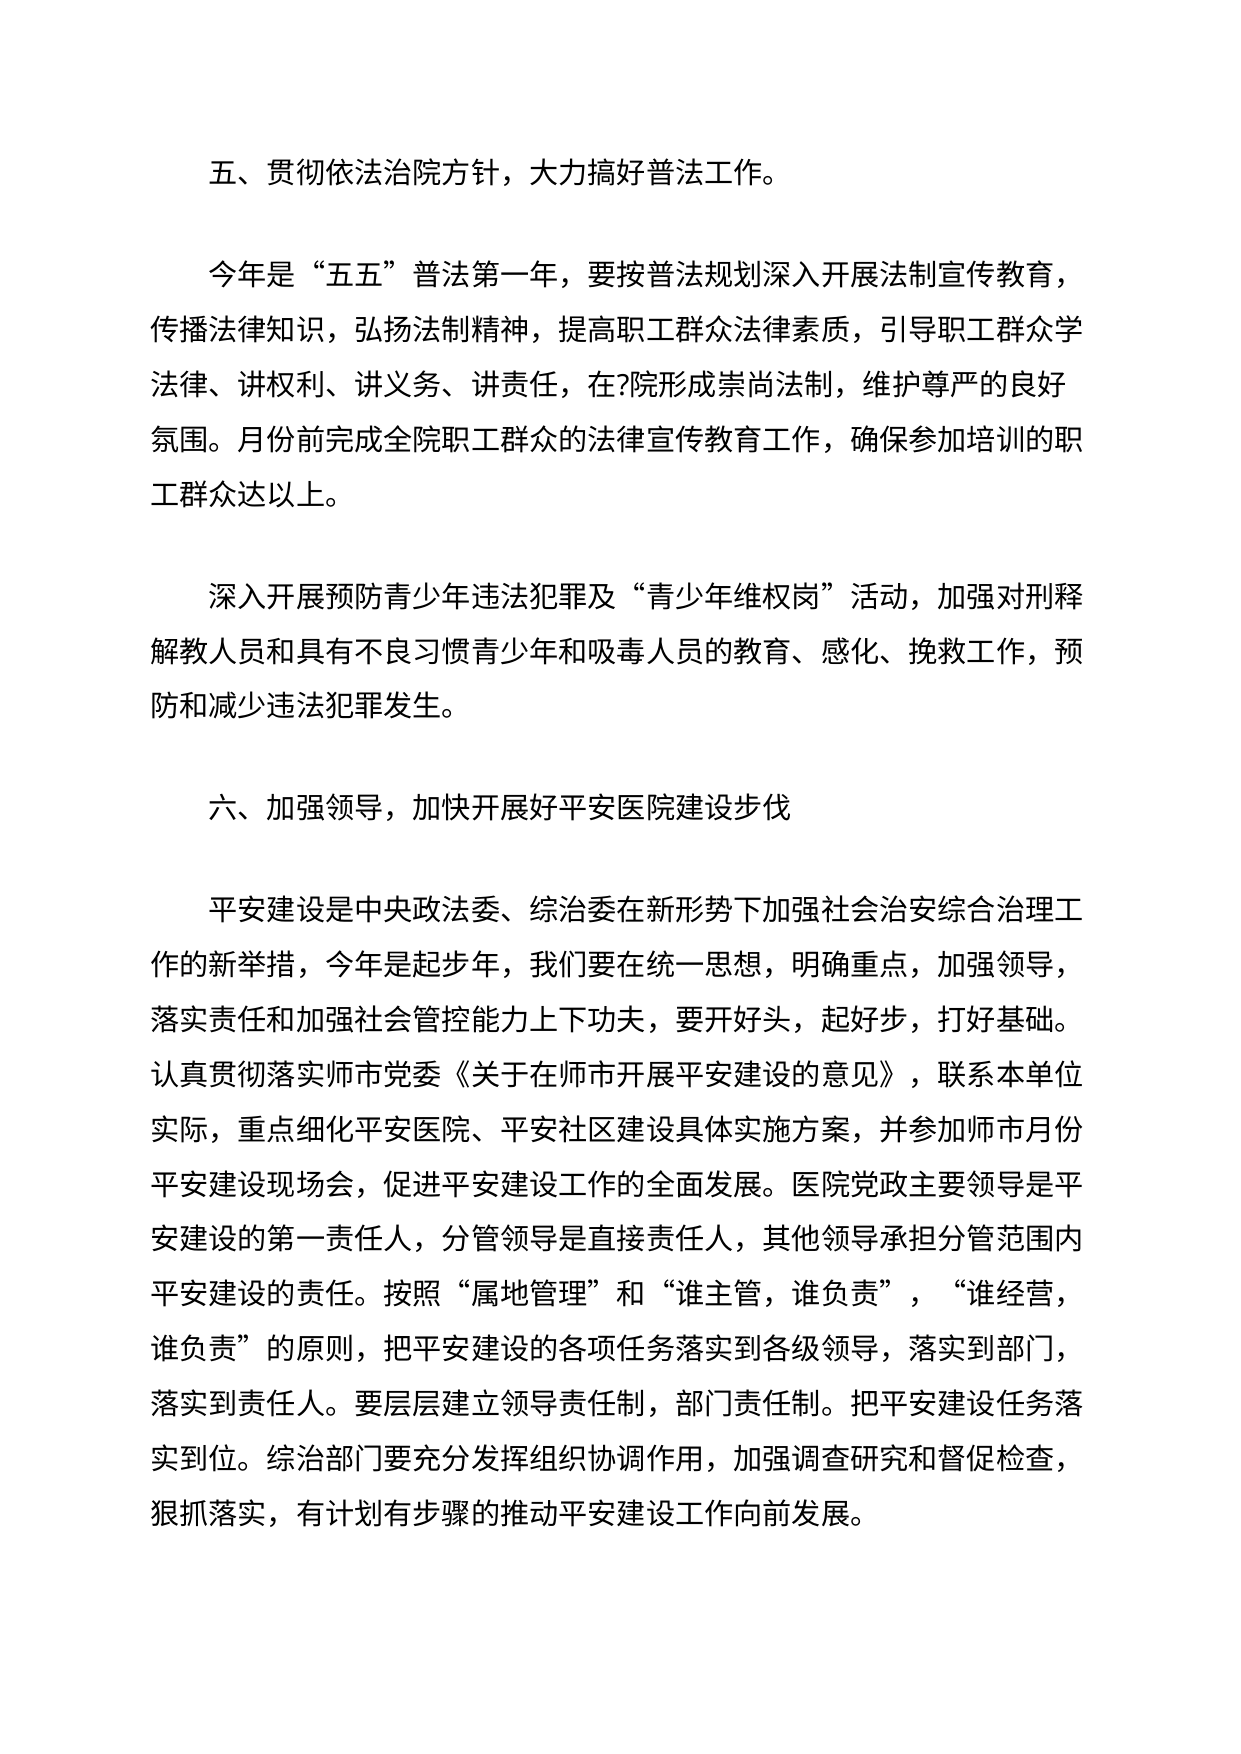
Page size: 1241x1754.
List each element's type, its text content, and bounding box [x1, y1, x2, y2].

text 今年是“五五”普法第一年，要按普法规划深入开展法制宣传教育，传播法律知识，弘扬法制精神，提高职工群众法律素质，引导职工群众学法律、讲权利、讲义务、讲责任，在?院形成崇尚法制，维护尊严的良好氛围。月份前完成全院职工群众的法律宣传教育工作，确保参加培训的职工群众达以上。 [150, 252, 1090, 514]
text 五、贯彻依法治院方针，大力搞好普法工作。 [150, 150, 1090, 192]
text 深入开展预防青少年违法犯罪及“青少年维权岗”活动，加强对刑释解教人员和具有不良习惯青少年和吸毒人员的教育、感化、挽救工作，预防和减少违法犯罪发生。 [150, 573, 1090, 725]
text 平安建设是中央政法委、综治委在新形势下加强社会治安综合治理工作的新举措，今年是起步年，我们要在统一思想，明确重点，加强领导，落实责任和加强社会管控能力上下功夫，要开好头，起好步，打好基础。认真贯彻落实师市党委《关于在师市开展平安建设的意见》，联系本单位实际，重点细化平安医院、平安社区建设具体实施方案，并参加师市月份平安建设现场会，促进平安建设工作的全面发展。医院党政主要领导是平安建设的第一责任人，分管领导是直接责任人，其他领导承担分管范围内平安建设的责任。按照“属地管理”和“谁主管，谁负责”，“谁经营，谁负责”的原则，把平安建设的各项任务落实到各级领导，落实到部门，落实到责任人。要层层建立领导责任制，部门责任制。把平安建设任务落实到位。综治部门要充分发挥组织协调作用，加强调查研究和督促检查，狠抓落实，有计划有步骤的推动平安建设工作向前发展。 [150, 887, 1090, 1533]
text 六、加强领导，加快开展好平安医院建设步伐 [150, 785, 1090, 827]
